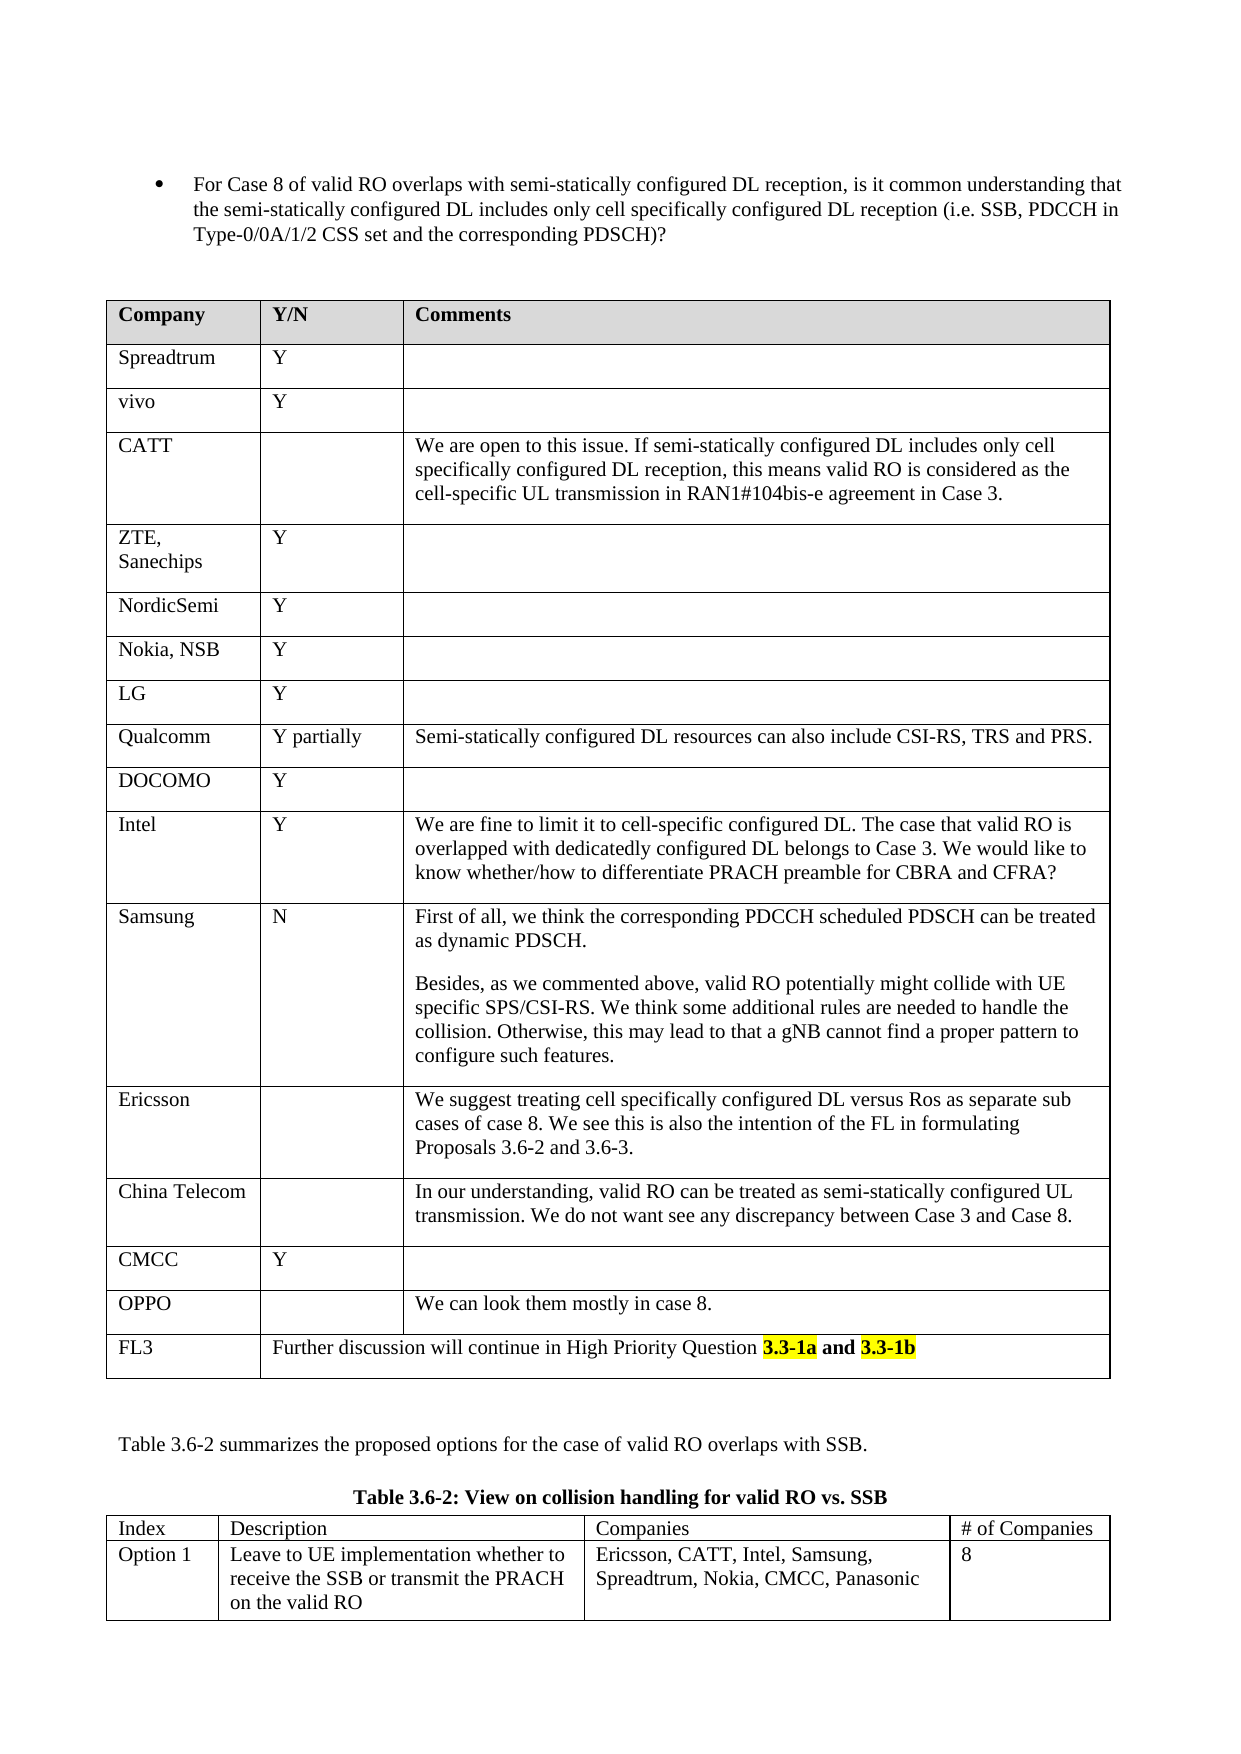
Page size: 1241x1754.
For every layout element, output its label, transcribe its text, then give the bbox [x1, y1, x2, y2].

table_cell In our understanding, valid RO can be treated as semi-statically configured UL transmission. We do not want see any discrepancy between Case 3 and Case 8. [404, 1179, 1109, 1246]
table_cell We are fine to limit it to cell-specific configured DL. The case that valid RO is overlapped with dedicatedly configured DL belongs to Case 3. We would like to know whether/how to differentiate PRACH preamble for CBRA and CFRA? [404, 812, 1109, 903]
table_cell Y [261, 1247, 403, 1290]
table_cell Y partially [261, 725, 403, 767]
table_cell Y [261, 768, 403, 811]
list For Case 8 of valid RO overlaps with semi-statically configured DL reception, is it common understanding that the semi-statically configured DL includes only cell specifically configured DL reception (i.e. SSB, PDCCH in Type-0/0A/1/2 CSS set and the corresponding PDSCH)? [156, 172, 1122, 246]
table_cell NordicSemi [107, 593, 260, 636]
table_header Company [107, 301, 260, 344]
table_cell Qualcomm [107, 725, 260, 767]
table_header Companies [585, 1516, 949, 1540]
table_cell [404, 593, 1109, 636]
table_cell Y [261, 593, 403, 636]
table_cell 8 [951, 1541, 1109, 1620]
text Table 3.6-2 summarizes the proposed options for the case of valid RO overlaps with SSB. [118, 1432, 1122, 1456]
table_cell Leave to UE implementation whether to receive the SSB or transmit the PRACH on the valid RO [219, 1541, 584, 1620]
table_cell China Telecom [107, 1179, 260, 1246]
table_cell Spreadtrum [107, 345, 260, 388]
table_cell LG [107, 681, 260, 723]
table_cell Nokia, NSB [107, 637, 260, 679]
table_cell [404, 525, 1109, 592]
table_cell [404, 681, 1109, 723]
table_cell Y [261, 525, 403, 592]
table_cell [261, 433, 403, 524]
table_cell [261, 1087, 403, 1178]
table_cell Y [261, 637, 403, 679]
table_header # of Companies [951, 1516, 1109, 1540]
table_cell Samsung [107, 904, 260, 1086]
table_cell [261, 1291, 403, 1334]
table_cell Y [261, 681, 403, 723]
table_cell Intel [107, 812, 260, 903]
table_cell Y [261, 812, 403, 903]
table_cell [404, 768, 1109, 811]
table_header Description [219, 1516, 584, 1540]
table_header Comments [404, 301, 1109, 344]
table_cell We are open to this issue. If semi-statically configured DL includes only cell specifically configured DL reception, this means valid RO is considered as the cell-specific UL transmission in RAN1#104bis-e agreement in Case 3. [404, 433, 1109, 524]
table_cell Ericsson, CATT, Intel, Samsung, Spreadtrum, Nokia, CMCC, Panasonic [585, 1541, 949, 1620]
table_cell Further discussion will continue in High Priority Question 3.3-1a and 3.3-1b [261, 1335, 1109, 1377]
table_cell We can look them mostly in case 8. [404, 1291, 1109, 1334]
table_cell vivo [107, 389, 260, 432]
table_cell CMCC [107, 1247, 260, 1290]
table_cell Option 1 [107, 1541, 218, 1620]
table_cell [404, 1247, 1109, 1290]
table_cell OPPO [107, 1291, 260, 1334]
table_cell [404, 637, 1109, 679]
table_header Index [107, 1516, 218, 1540]
table_cell [404, 389, 1109, 432]
table_cell Y [261, 389, 403, 432]
table_cell First of all, we think the corresponding PDCCH scheduled PDSCH can be treated as dynamic PDSCH. Besides, as we commented above, valid RO potentially might collide with UE specific SPS/CSI-RS. We think some additional rules are needed to handle the collision. Otherwise, this may lead to that a gNB cannot find a proper pattern to configure such features. [404, 904, 1109, 1086]
table_cell Ericsson [107, 1087, 260, 1178]
table_cell DOCOMO [107, 768, 260, 811]
table_cell We suggest treating cell specifically configured DL versus Ros as separate sub cases of case 8. We see this is also the intention of the FL in formulating Proposals 3.6-2 and 3.6-3. [404, 1087, 1109, 1178]
table_header Y/N [261, 301, 403, 344]
table_cell Y [261, 345, 403, 388]
table_cell ZTE, Sanechips [107, 525, 260, 592]
table_cell [261, 1179, 403, 1246]
table_cell Semi-statically configured DL resources can also include CSI-RS, TRS and PRS. [404, 725, 1109, 767]
table_cell FL3 [107, 1335, 260, 1377]
table_cell [404, 345, 1109, 388]
text Table 3.6-2: View on collision handling for valid RO vs. SSB [118, 1485, 1122, 1509]
table_cell CATT [107, 433, 260, 524]
table_cell N [261, 904, 403, 1086]
